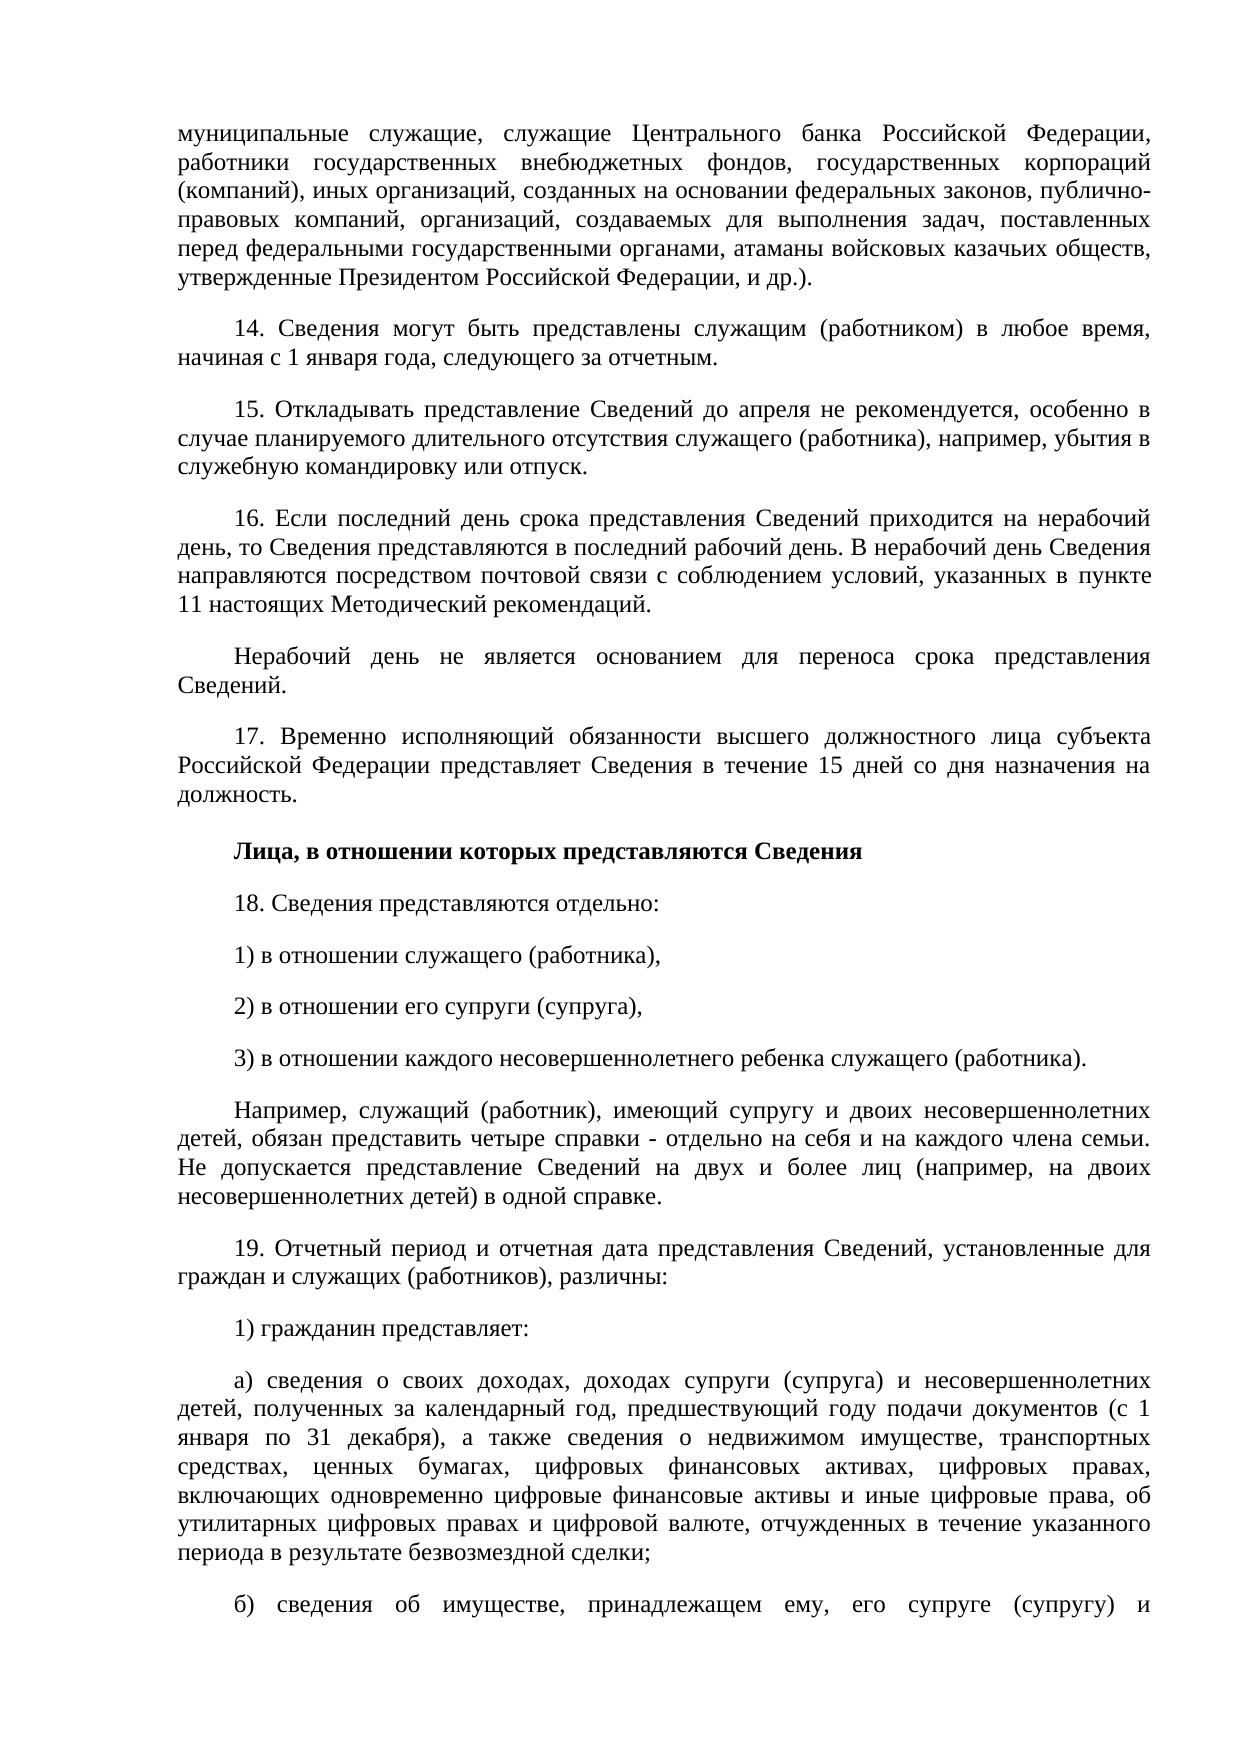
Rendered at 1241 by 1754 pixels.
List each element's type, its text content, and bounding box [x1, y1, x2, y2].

text 18. Сведения представляются отдельно: [177, 888, 1152, 917]
text 3) в отношении каждого несовершеннолетнего ребенка служащего (работника). [177, 1043, 1152, 1072]
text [177, 1589, 1152, 1618]
text 2) в отношении его супруги (супруга), [177, 991, 1152, 1020]
title Лица, в отношении которых представляются Сведения [177, 836, 1152, 865]
text Например, служащий (работник), имеющий супругу и двоих несовершеннолетних детей, обязан представить четыре справки - отдельно на себя и на каждого члена семьи. Не допускается представление Сведений на двух и более лиц (например, на двоих несовершеннолетних детей) в одной справке. [177, 1095, 1152, 1210]
text 1) в отношении служащего (работника), [177, 940, 1152, 968]
text 19. Отчетный период и отчетная дата представления Сведений, установленные для граждан и служащих (работников), различны: [177, 1233, 1152, 1290]
text 16. Если последний день срока представления Сведений приходится на нерабочий день, то Сведения представляются в последний рабочий день. В нерабочий день Сведения направляются посредством почтовой связи с соблюдением условий, указанных в пункте 11 настоящих Методический рекомендаций. [177, 503, 1152, 618]
text Нерабочий день не является основанием для переноса срока представления Сведений. [177, 641, 1152, 698]
text 17. Временно исполняющий обязанности высшего должностного лица субъекта Российской Федерации представляет Сведения в течение 15 дней со дня назначения на должность. [177, 721, 1152, 808]
text 1) гражданин представляет: [177, 1313, 1152, 1342]
text 15. Откладывать представление Сведений до апреля не рекомендуется, особенно в случае планируемого длительного отсутствия служащего (работника), например, убытия в служебную командировку или отпуск. [177, 394, 1152, 480]
text а) сведения о своих доходах, доходах супруги (супруга) и несовершеннолетних детей, полученных за календарный год, предшествующий году подачи документов (с 1 января по 31 декабря), а также сведения о недвижимом имуществе, транспортных средствах, ценных бумагах, цифровых финансовых активах, цифровых правах, включающих одновременно цифровые финансовые активы и иные цифровые права, об утилитарных цифровых правах и цифровой валюте, отчужденных в течение указанного периода в результате безвозмездной сделки; [177, 1365, 1152, 1566]
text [177, 118, 1152, 291]
text 14. Сведения могут быть представлены служащим (работником) в любое время, начиная с 1 января года, следующего за отчетным. [177, 313, 1152, 371]
